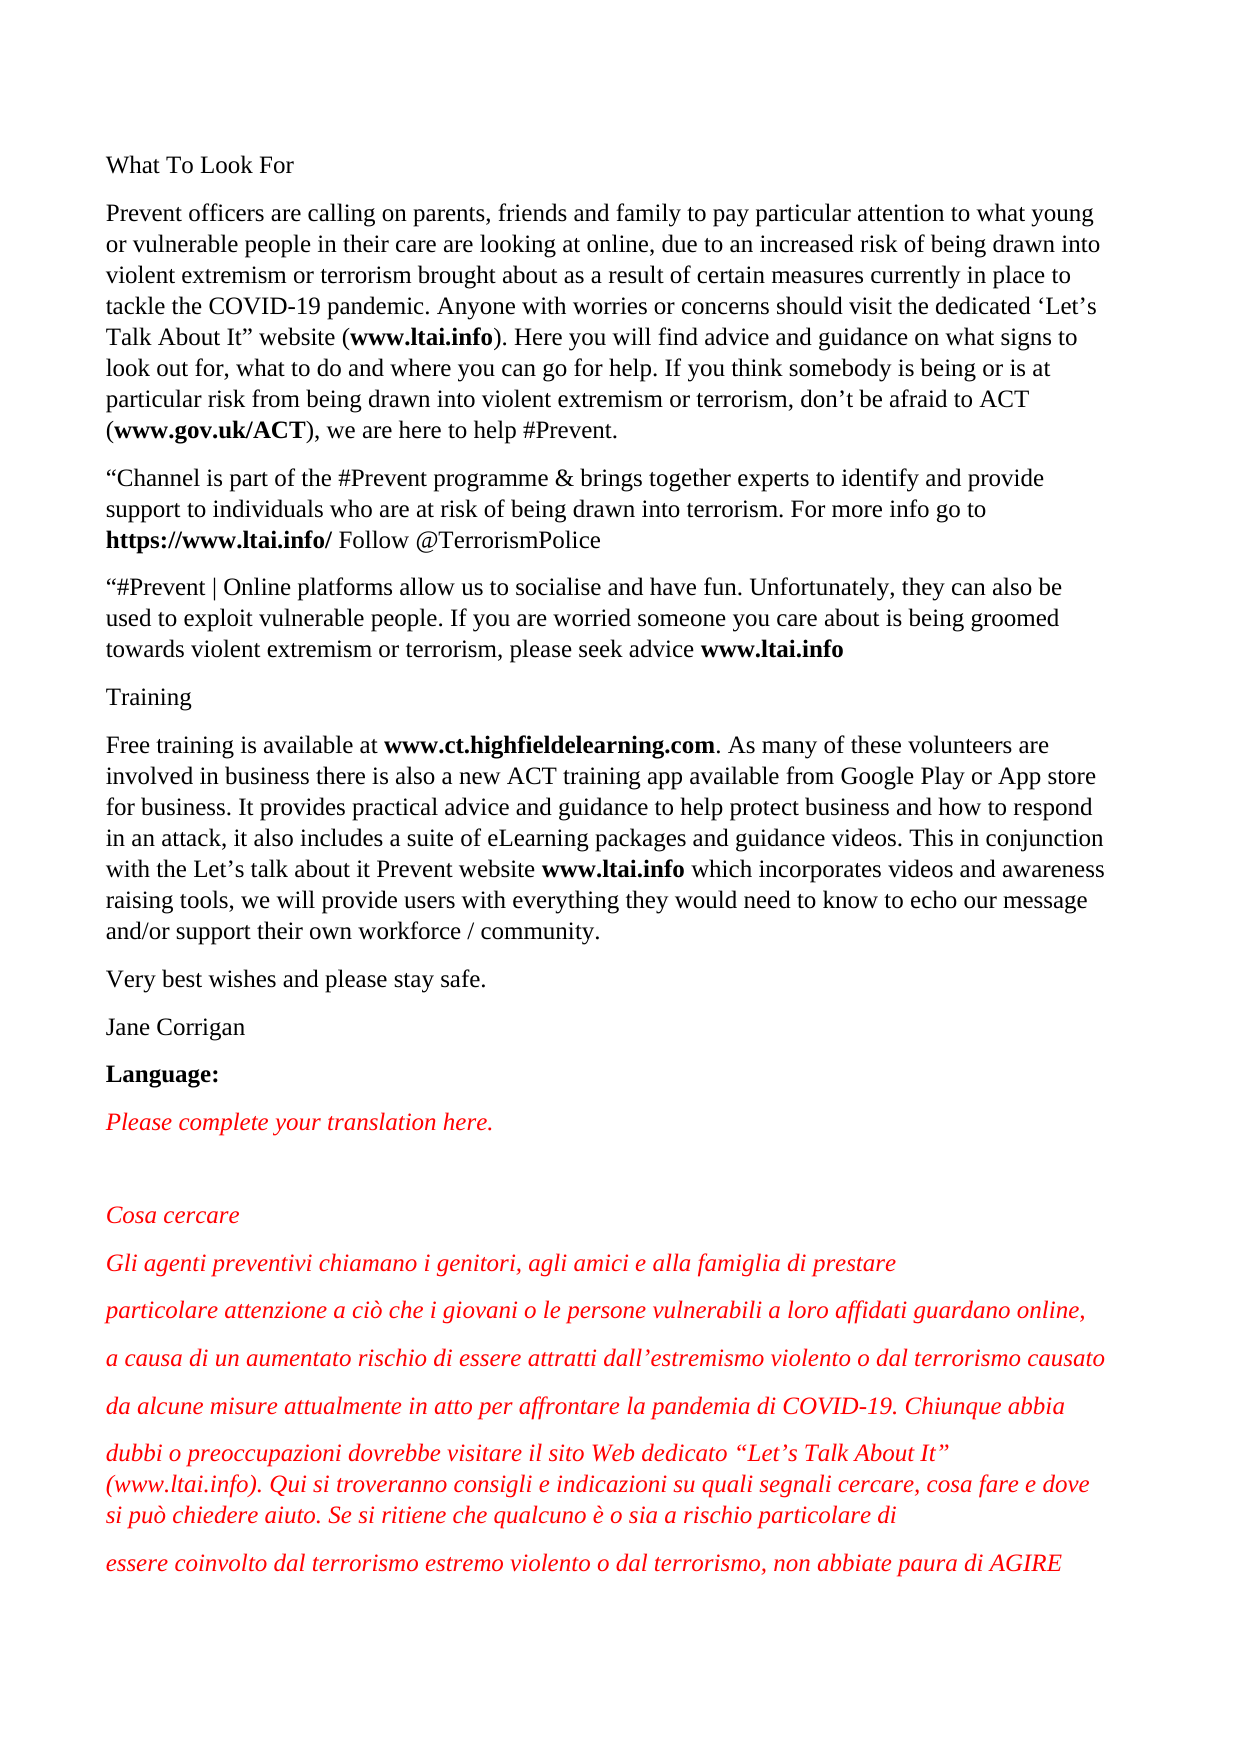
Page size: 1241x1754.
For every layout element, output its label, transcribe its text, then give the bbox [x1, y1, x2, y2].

text da alcune misure attualmente in atto per affrontare la pandemia di COVID-19. Chiunque abbia [106, 1391, 1110, 1419]
text What To Look For [106, 150, 1110, 179]
text a causa di un aumentato rischio di essere attratti dall’estremismo violento o dal terrorismo causato [106, 1343, 1110, 1372]
text Please complete your translation here. [106, 1107, 1110, 1136]
text Prevent officers are calling on parents, friends and family to pay particular attention to what young or vulnerable people in their care are looking at online, due to an increased risk of being drawn into violent extremism or terrorism brought about as a result of certain measures currently in place to tackle the COVID-19 pandemic. Anyone with worries or concerns should visit the dedicated ‘Let’s Talk About It” website (www.ltai.info). Here you will find advice and guidance on what signs to look out for, what to do and where you can go for help. If you think somebody is being or is at particular risk from being drawn into violent extremism or terrorism, don’t be afraid to ACT (www.gov.uk/ACT), we are here to help #Prevent. [106, 198, 1110, 444]
text Training [106, 682, 1110, 711]
text Cosa cercare [106, 1200, 1110, 1229]
text Gli agenti preventivi chiamano i genitori, agli amici e alla famiglia di prestare [106, 1248, 1110, 1276]
text Very best wishes and please stay safe. [106, 964, 1110, 993]
text Jane Corrigan [106, 1012, 1110, 1040]
text particolare attenzione a ciò che i giovani o le persone vulnerabili a loro affidati guardano online, [106, 1295, 1110, 1324]
text dubbi o preoccupazioni dovrebbe visitare il sito Web dedicato “Let’s Talk About It” (www.ltai.info). Qui si troveranno consigli e indicazioni su quali segnali cercare, cosa fare e dove si può chiedere aiuto. Se si ritiene che qualcuno è o sia a rischio particolare di [106, 1438, 1110, 1529]
text “Channel is part of the #Prevent programme & brings together experts to identify and provide support to individuals who are at risk of being drawn into terrorism. For more info go to https://www.ltai.info/ Follow @TerrorismPolice [106, 463, 1110, 553]
text essere coinvolto dal terrorismo estremo violento o dal terrorismo, non abbiate paura di AGIRE [106, 1548, 1110, 1577]
text “#Prevent | Online platforms allow us to socialise and have fun. Unfortunately, they can also be used to exploit vulnerable people. If you are worried someone you care about is being groomed towards violent extremism or terrorism, please seek advice www.ltai.info [106, 572, 1110, 663]
text Free training is available at www.ct.highfieldelearning.com. As many of these volunteers are involved in business there is also a new ACT training app available from Google Play or App store for business. It provides practical advice and guidance to help protect business and how to respond in an attack, it also includes a suite of eLearning packages and guidance videos. This in conjunction with the Let’s talk about it Prevent website www.ltai.info which incorporates videos and awareness raising tools, we will provide users with everything they would need to know to echo our message and/or support their own workforce / community. [106, 730, 1110, 945]
text Language: [106, 1059, 1110, 1088]
